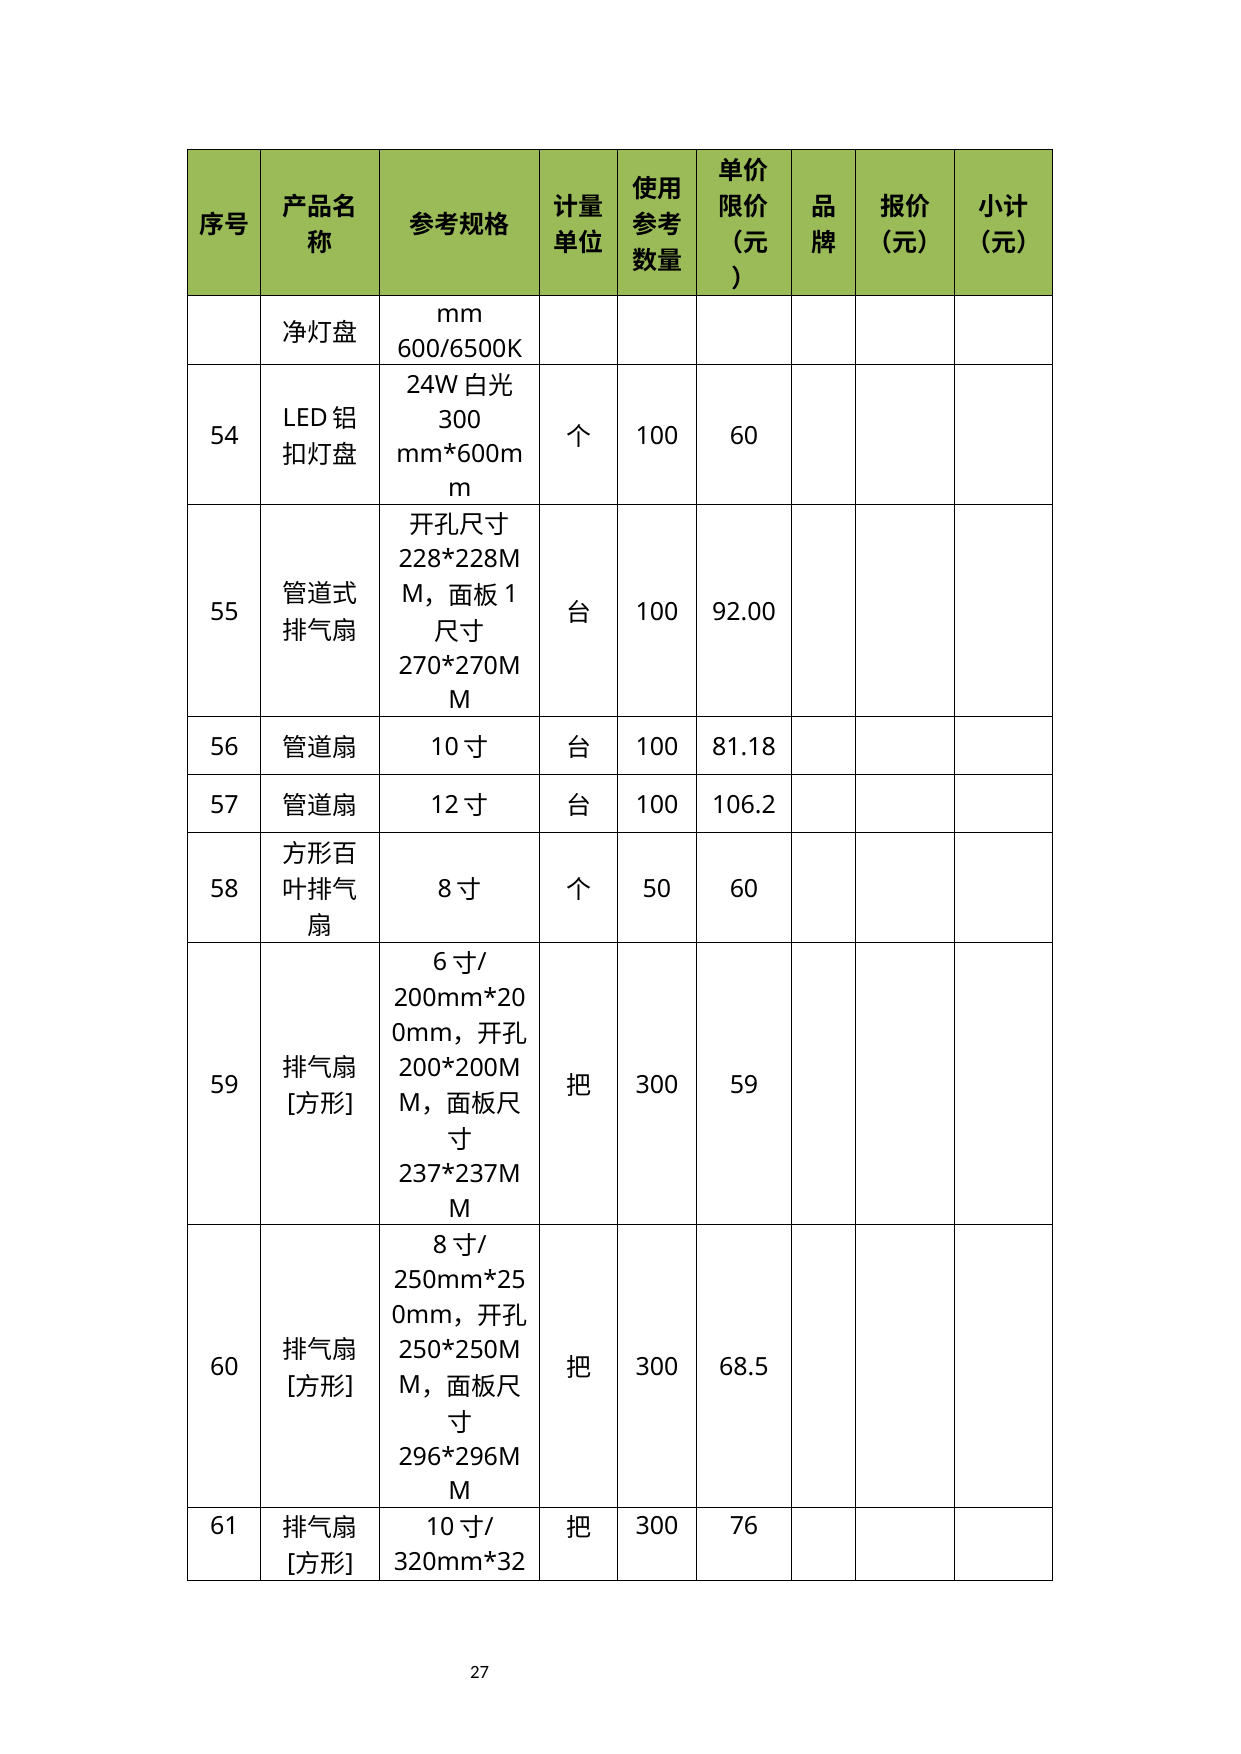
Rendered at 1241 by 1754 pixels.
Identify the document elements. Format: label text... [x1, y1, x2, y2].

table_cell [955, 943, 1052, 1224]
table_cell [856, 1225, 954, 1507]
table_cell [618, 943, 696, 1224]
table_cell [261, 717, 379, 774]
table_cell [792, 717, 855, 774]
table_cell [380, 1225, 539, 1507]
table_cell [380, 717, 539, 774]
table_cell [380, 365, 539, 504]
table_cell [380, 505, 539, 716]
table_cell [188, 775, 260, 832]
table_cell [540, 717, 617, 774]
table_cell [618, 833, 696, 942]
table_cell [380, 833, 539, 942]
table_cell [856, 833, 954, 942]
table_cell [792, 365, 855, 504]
table_header 使用参考数量 [618, 150, 696, 295]
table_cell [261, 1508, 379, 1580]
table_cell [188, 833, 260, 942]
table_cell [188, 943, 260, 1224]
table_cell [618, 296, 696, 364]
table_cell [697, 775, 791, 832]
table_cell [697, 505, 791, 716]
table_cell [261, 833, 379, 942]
table_header 小计（元） [955, 150, 1052, 295]
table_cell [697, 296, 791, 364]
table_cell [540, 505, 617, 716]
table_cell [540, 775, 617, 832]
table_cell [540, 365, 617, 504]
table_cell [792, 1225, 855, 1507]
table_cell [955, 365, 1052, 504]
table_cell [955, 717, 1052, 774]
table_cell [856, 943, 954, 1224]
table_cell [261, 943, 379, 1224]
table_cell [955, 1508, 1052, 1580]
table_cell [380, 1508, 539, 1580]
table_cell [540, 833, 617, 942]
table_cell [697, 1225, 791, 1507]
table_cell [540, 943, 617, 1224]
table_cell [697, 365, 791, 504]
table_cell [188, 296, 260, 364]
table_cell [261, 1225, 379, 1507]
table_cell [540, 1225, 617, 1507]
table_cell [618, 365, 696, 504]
table_header 报价（元） [856, 150, 954, 295]
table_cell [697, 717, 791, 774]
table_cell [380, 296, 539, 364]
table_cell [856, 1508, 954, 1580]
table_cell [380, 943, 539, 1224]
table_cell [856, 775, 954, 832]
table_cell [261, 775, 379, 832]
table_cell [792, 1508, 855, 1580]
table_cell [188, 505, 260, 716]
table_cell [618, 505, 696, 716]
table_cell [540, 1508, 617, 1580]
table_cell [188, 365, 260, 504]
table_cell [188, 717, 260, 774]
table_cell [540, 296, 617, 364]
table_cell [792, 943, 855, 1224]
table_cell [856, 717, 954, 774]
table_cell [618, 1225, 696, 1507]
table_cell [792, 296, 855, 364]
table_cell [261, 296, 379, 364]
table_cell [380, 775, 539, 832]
table_header 单价限价（元） [697, 150, 791, 295]
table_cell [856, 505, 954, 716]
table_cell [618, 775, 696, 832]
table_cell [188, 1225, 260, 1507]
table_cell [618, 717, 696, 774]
table_header 产品名称 [261, 150, 379, 295]
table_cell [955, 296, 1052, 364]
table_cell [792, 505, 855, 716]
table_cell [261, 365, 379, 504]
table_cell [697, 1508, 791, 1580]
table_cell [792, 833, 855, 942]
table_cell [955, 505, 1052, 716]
table_header 序号 [188, 150, 260, 295]
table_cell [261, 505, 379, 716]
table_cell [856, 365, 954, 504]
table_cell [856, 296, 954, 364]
table_header 参考规格 [380, 150, 539, 295]
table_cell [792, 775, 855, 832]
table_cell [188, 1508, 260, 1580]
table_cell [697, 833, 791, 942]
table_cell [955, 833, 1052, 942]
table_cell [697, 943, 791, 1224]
table_header 计量单位 [540, 150, 617, 295]
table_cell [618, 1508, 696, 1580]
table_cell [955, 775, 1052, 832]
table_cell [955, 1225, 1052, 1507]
